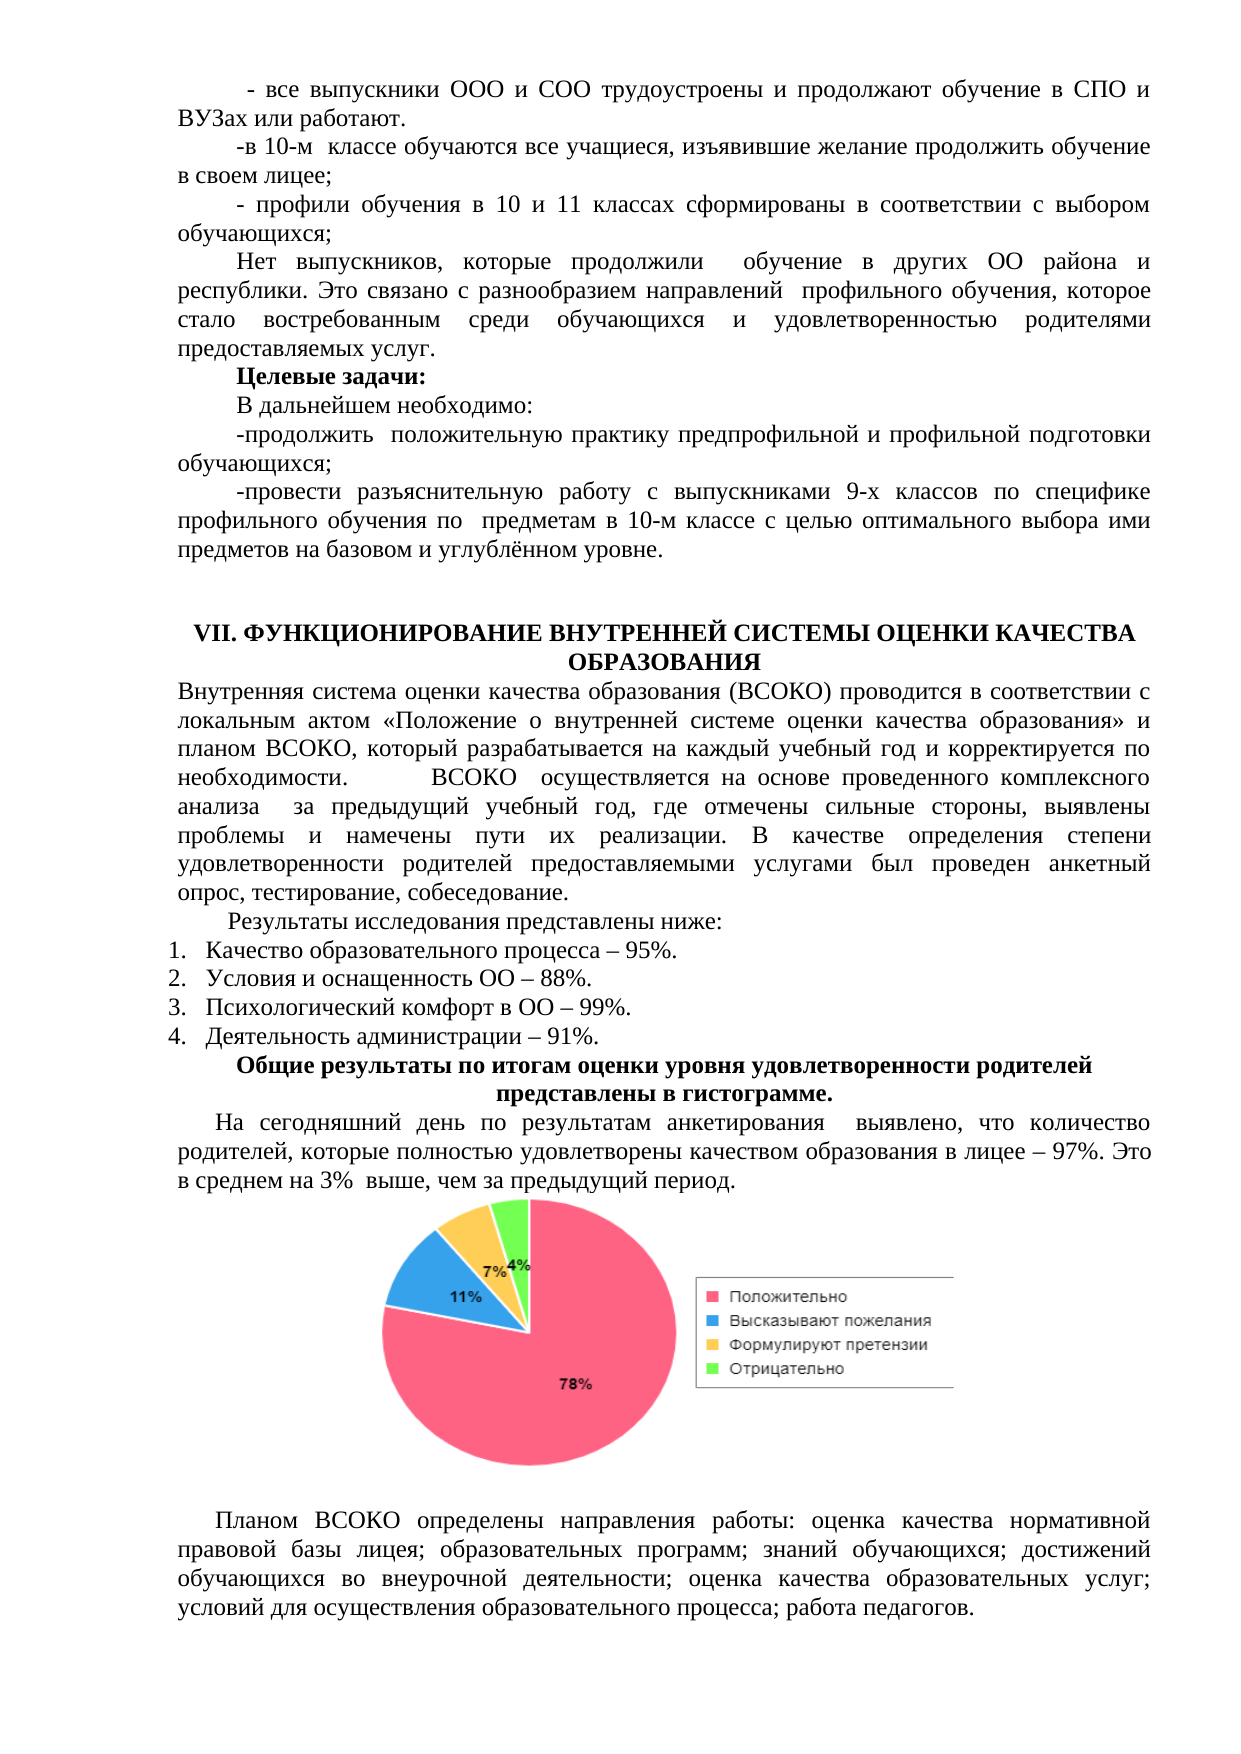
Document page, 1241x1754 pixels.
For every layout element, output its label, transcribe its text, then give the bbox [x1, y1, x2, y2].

list Психологический комфорт в ОО – 99%. [168, 992, 1152, 1021]
text - профили обучения в 10 и 11 классах сформированы в соответствии с выбором обучающихся; [177, 189, 1152, 246]
text -в 10-м классе обучаются все учащиеся, изъявившие желание продолжить обучение в своем лицее; [177, 131, 1152, 189]
text VII. ФУНКЦИОНИРОВАНИЕ ВНУТРЕННЕЙ СИСТЕМЫ ОЦЕНКИ КАЧЕСТВА ОБРАЗОВАНИЯ [177, 618, 1152, 676]
text - все выпускники ООО и СОО трудоустроены и продолжают обучение в СПО и ВУЗах или работают. [177, 74, 1152, 131]
list Качество образовательного процесса – 95%. [168, 935, 1152, 963]
text На сегодняшний день по результатам анкетирования выявлено, что количество родителей, которые полностью удовлетворены качеством образования в лицее – 97%. Это в среднем на 3% выше, чем за предыдущий период. [177, 1107, 1152, 1193]
text -провести разъяснительную работу с выпускниками 9-х классов по специфике профильного обучения по предметам в 10-м классе с целью оптимального выбора ими предметов на базовом и углублённом уровне. [177, 476, 1152, 563]
list Условия и оснащенность ОО – 88%. [168, 963, 1152, 992]
text Планом ВСОКО определены направления работы: оценка качества нормативной правовой базы лицея; образовательных программ; знаний обучающихся; достижений обучающихся во внеурочной деятельности; оценка качества образовательных услуг; условий для осуществления образовательного процесса; работа педагогов. [177, 1505, 1152, 1620]
text Внутренняя система оценки качества образования (ВСОКО) проводится в соответствии с локальным актом «Положение о внутренней системе оценки качества образования» и планом ВСОКО, который разрабатывается на каждый учебный год и корректируется по необходимости. ВСОКО осуществляется на основе проведенного комплексного анализа за предыдущий учебный год, где отмечены сильные стороны, выявлены проблемы и намечены пути их реализации. В качестве определения степени удовлетворенности родителей предоставляемыми услугами был проведен анкетный опрос, тестирование, собеседование. [177, 676, 1152, 906]
text Результаты исследования представлены ниже: [177, 906, 1152, 935]
list Деятельность администрации – 91%. [168, 1021, 1152, 1050]
text -продолжить положительную практику предпрофильной и профильной подготовки обучающихся; [177, 419, 1152, 476]
text Нет выпускников, которые продолжили обучение в других ОО района и республики. Это связано с разнообразием направлений профильного обучения, которое стало востребованным среди обучающихся и удовлетворенностью родителями предоставляемых услуг. [177, 246, 1152, 361]
text Целевые задачи: [177, 361, 1152, 390]
text В дальнейшем необходимо: [177, 390, 1152, 419]
text Общие результаты по итогам оценки уровня удовлетворенности родителей представлены в гистограмме. [177, 1050, 1152, 1107]
picture [375, 1193, 954, 1477]
